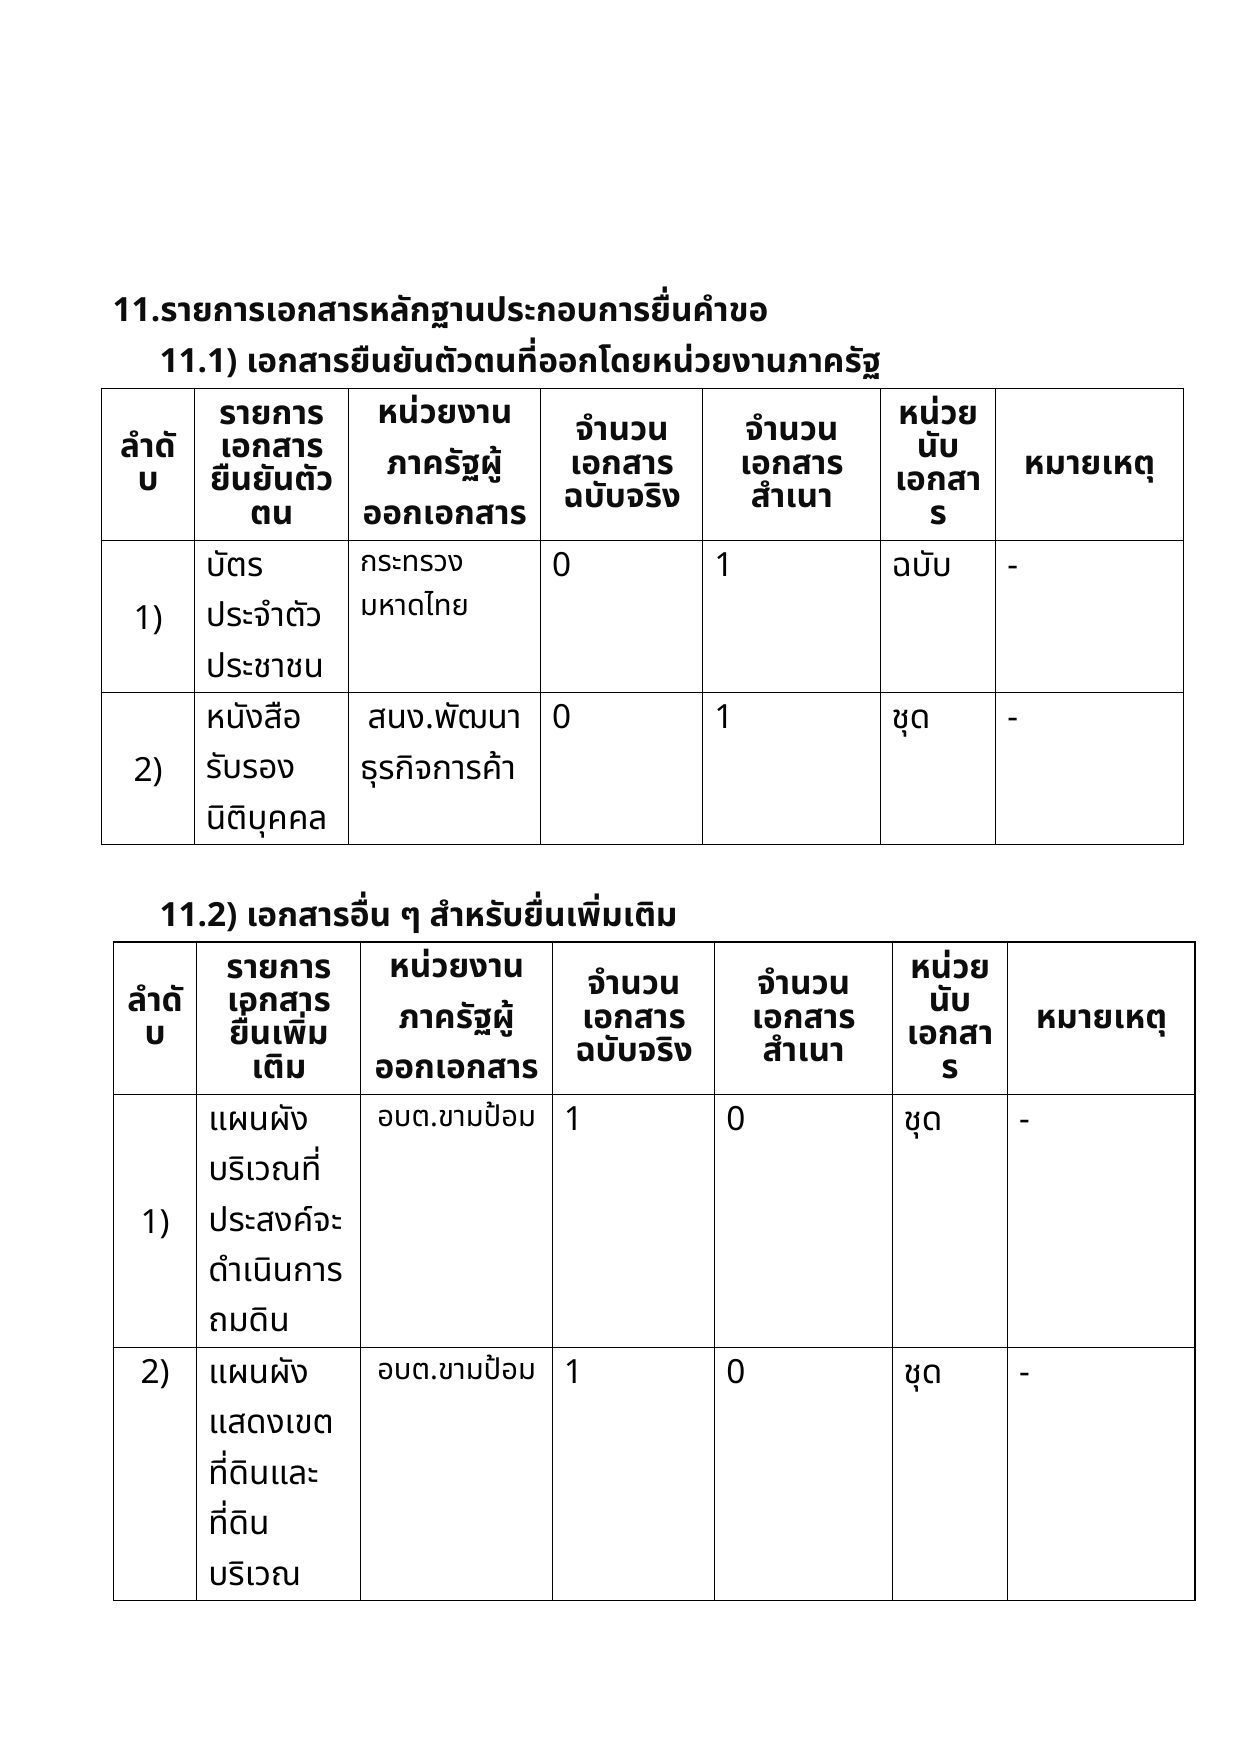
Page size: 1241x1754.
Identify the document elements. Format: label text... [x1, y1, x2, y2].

text 11.2) เอกสารอื่น ๆ สำหรับยื่นเพิ่มเติม [159, 891, 1172, 941]
table_cell ชุด [881, 693, 995, 844]
table_header หน่วยนับเอกสาร [881, 389, 995, 540]
table_header จำนวนเอกสาร ฉบับจริง [541, 389, 702, 540]
table_cell ฉบับ [881, 541, 995, 692]
table_header หมายเหตุ [1008, 943, 1194, 1094]
table_cell - [996, 693, 1183, 844]
table_cell - [1008, 1095, 1194, 1347]
table_cell 1) [114, 1095, 196, 1347]
table_cell กระทรวงมหาดไทย [349, 541, 540, 692]
table_cell 1 [703, 541, 880, 692]
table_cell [197, 1348, 360, 1600]
table_cell 1 [553, 1095, 714, 1347]
table_header หน่วยงานภาครัฐผู้ออกเอกสาร [349, 389, 540, 540]
table_header ลำดับ [114, 943, 196, 1094]
table_cell อบต.ขามป้อม [361, 1095, 552, 1347]
table_cell 0 [715, 1095, 892, 1347]
table_header จำนวนเอกสาร สำเนา [715, 943, 892, 1094]
table_cell 1 [553, 1348, 714, 1600]
table_cell 1) [102, 541, 194, 692]
table_cell - [1008, 1348, 1194, 1600]
table_header จำนวนเอกสาร ฉบับจริง [553, 943, 714, 1094]
table_cell สนง.พัฒนาธุรกิจการค้า [349, 693, 540, 844]
table_cell 0 [541, 693, 702, 844]
table_header หน่วยนับเอกสาร [893, 943, 1007, 1094]
table_header จำนวนเอกสาร สำเนา [703, 389, 880, 540]
table_cell 0 [541, 541, 702, 692]
table_header รายการเอกสารยื่นเพิ่มเติม [197, 943, 360, 1094]
table_header รายการเอกสารยืนยันตัวตน [195, 389, 348, 540]
table_cell ชุด [893, 1095, 1007, 1347]
table_cell 1 [703, 693, 880, 844]
table_cell แผนผังบริเวณที่ประสงค์จะดำเนินการถมดิน [197, 1095, 360, 1347]
text 11.รายการเอกสารหลักฐานประกอบการยื่นคำขอ [112, 286, 1172, 337]
table_cell บัตรประจำตัวประชาชน [195, 541, 348, 692]
table_cell หนังสือรับรองนิติบุคคล [195, 693, 348, 844]
table_cell - [996, 541, 1183, 692]
table_header ลำดับ [102, 389, 194, 540]
table_cell อบต.ขามป้อม [361, 1348, 552, 1600]
table_cell 2) [102, 693, 194, 844]
table_cell 2) [114, 1348, 196, 1600]
table_cell 0 [715, 1348, 892, 1600]
table_cell ชุด [893, 1348, 1007, 1600]
table_header หมายเหตุ [996, 389, 1183, 540]
text 11.1) เอกสารยืนยันตัวตนที่ออกโดยหน่วยงานภาครัฐ [159, 337, 1172, 387]
table_header หน่วยงานภาครัฐผู้ออกเอกสาร [361, 943, 552, 1094]
